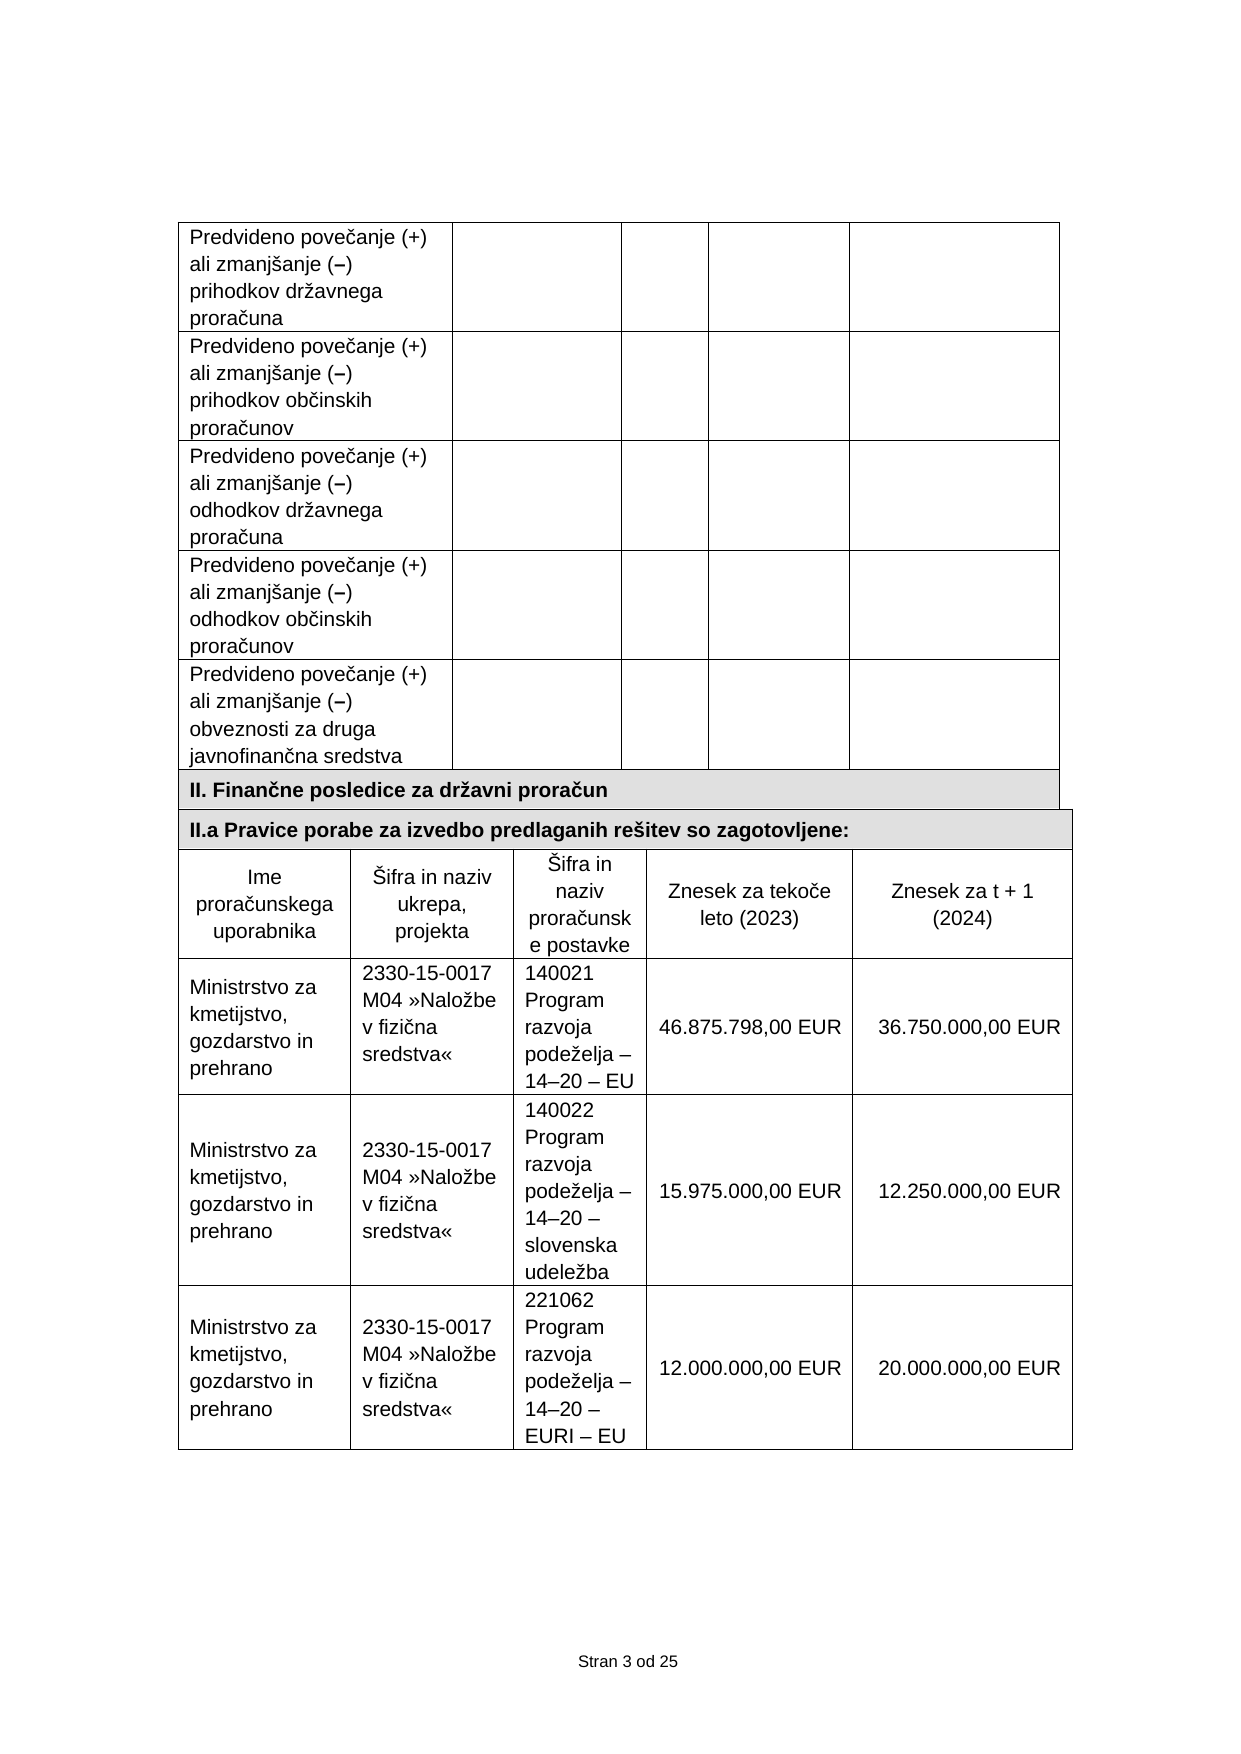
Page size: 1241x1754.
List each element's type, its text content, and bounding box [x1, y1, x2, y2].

table_cell [709, 223, 849, 331]
table_cell Znesek za t + 1 (2024) [853, 850, 1072, 958]
table_cell [850, 551, 1059, 659]
table_cell [850, 332, 1059, 440]
table_cell 221062 Program razvoja podeželja – 14–20 – EURI – EU [514, 1286, 646, 1448]
table_cell II.a Pravice porabe za izvedbo predlaganih rešitev so zagotovljene: [179, 810, 1072, 848]
table_cell Šifra in naziv proračunske postavke [514, 850, 646, 958]
table_cell [622, 551, 708, 659]
table_cell [622, 660, 708, 768]
table_cell 12.250.000,00 EUR [853, 1095, 1072, 1285]
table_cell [179, 1286, 350, 1448]
table_cell 140022 Program razvoja podeželja – 14–20 – slovenska udeležba [514, 1095, 646, 1285]
table_cell Predvideno povečanje (+) ali zmanjšanje (–) odhodkov občinskih proračunov [179, 551, 452, 659]
table_cell 140021 Program razvoja podeželja – 14–20 – EU [514, 959, 646, 1094]
table_cell [850, 441, 1059, 550]
table_cell [709, 551, 849, 659]
table_cell [709, 441, 849, 550]
table_cell II. Finančne posledice za državni proračun [179, 770, 1059, 808]
table_cell 12.000.000,00 EUR [647, 1286, 852, 1448]
table_cell Predvideno povečanje (+) ali zmanjšanje (–) prihodkov državnega proračuna [179, 223, 452, 331]
table_cell [453, 660, 621, 768]
table_cell Predvideno povečanje (+) ali zmanjšanje (–) odhodkov državnega proračuna [179, 441, 452, 550]
table_cell 2330-15-0017 M04 »Naložbe v fizična sredstva« [351, 1286, 513, 1448]
table_cell Ime proračunskega uporabnika [179, 850, 350, 958]
table_cell 46.875.798,00 EUR [647, 959, 852, 1094]
table_cell 20.000.000,00 EUR [853, 1286, 1072, 1448]
table_cell Znesek za tekoče leto (2023) [647, 850, 852, 958]
table_cell 36.750.000,00 EUR [853, 959, 1072, 1094]
table_cell Ministrstvo za kmetijstvo, gozdarstvo in prehrano [179, 1095, 350, 1285]
table_cell 2330-15-0017 M04 »Naložbe v fizična sredstva« [351, 1095, 513, 1285]
table_cell [453, 223, 621, 331]
table_cell 2330-15-0017 M04 »Naložbe v fizična sredstva« [351, 959, 513, 1094]
table_cell Predvideno povečanje (+) ali zmanjšanje (–) obveznosti za druga javnofinančna sredstva [179, 660, 452, 768]
table_cell Šifra in naziv ukrepa, projekta [351, 850, 513, 958]
table_cell [453, 551, 621, 659]
table_cell [850, 223, 1059, 331]
table_cell Predvideno povečanje (+) ali zmanjšanje (–) prihodkov občinskih proračunov [179, 332, 452, 440]
table_cell [453, 441, 621, 550]
table_cell [622, 441, 708, 550]
table_cell 15.975.000,00 EUR [647, 1095, 852, 1285]
table_cell [850, 660, 1059, 768]
table_cell [453, 332, 621, 440]
table_cell [709, 660, 849, 768]
table_cell [622, 332, 708, 440]
table_cell Ministrstvo za kmetijstvo, gozdarstvo in prehrano [179, 959, 350, 1094]
table_cell [709, 332, 849, 440]
table_cell [622, 223, 708, 331]
